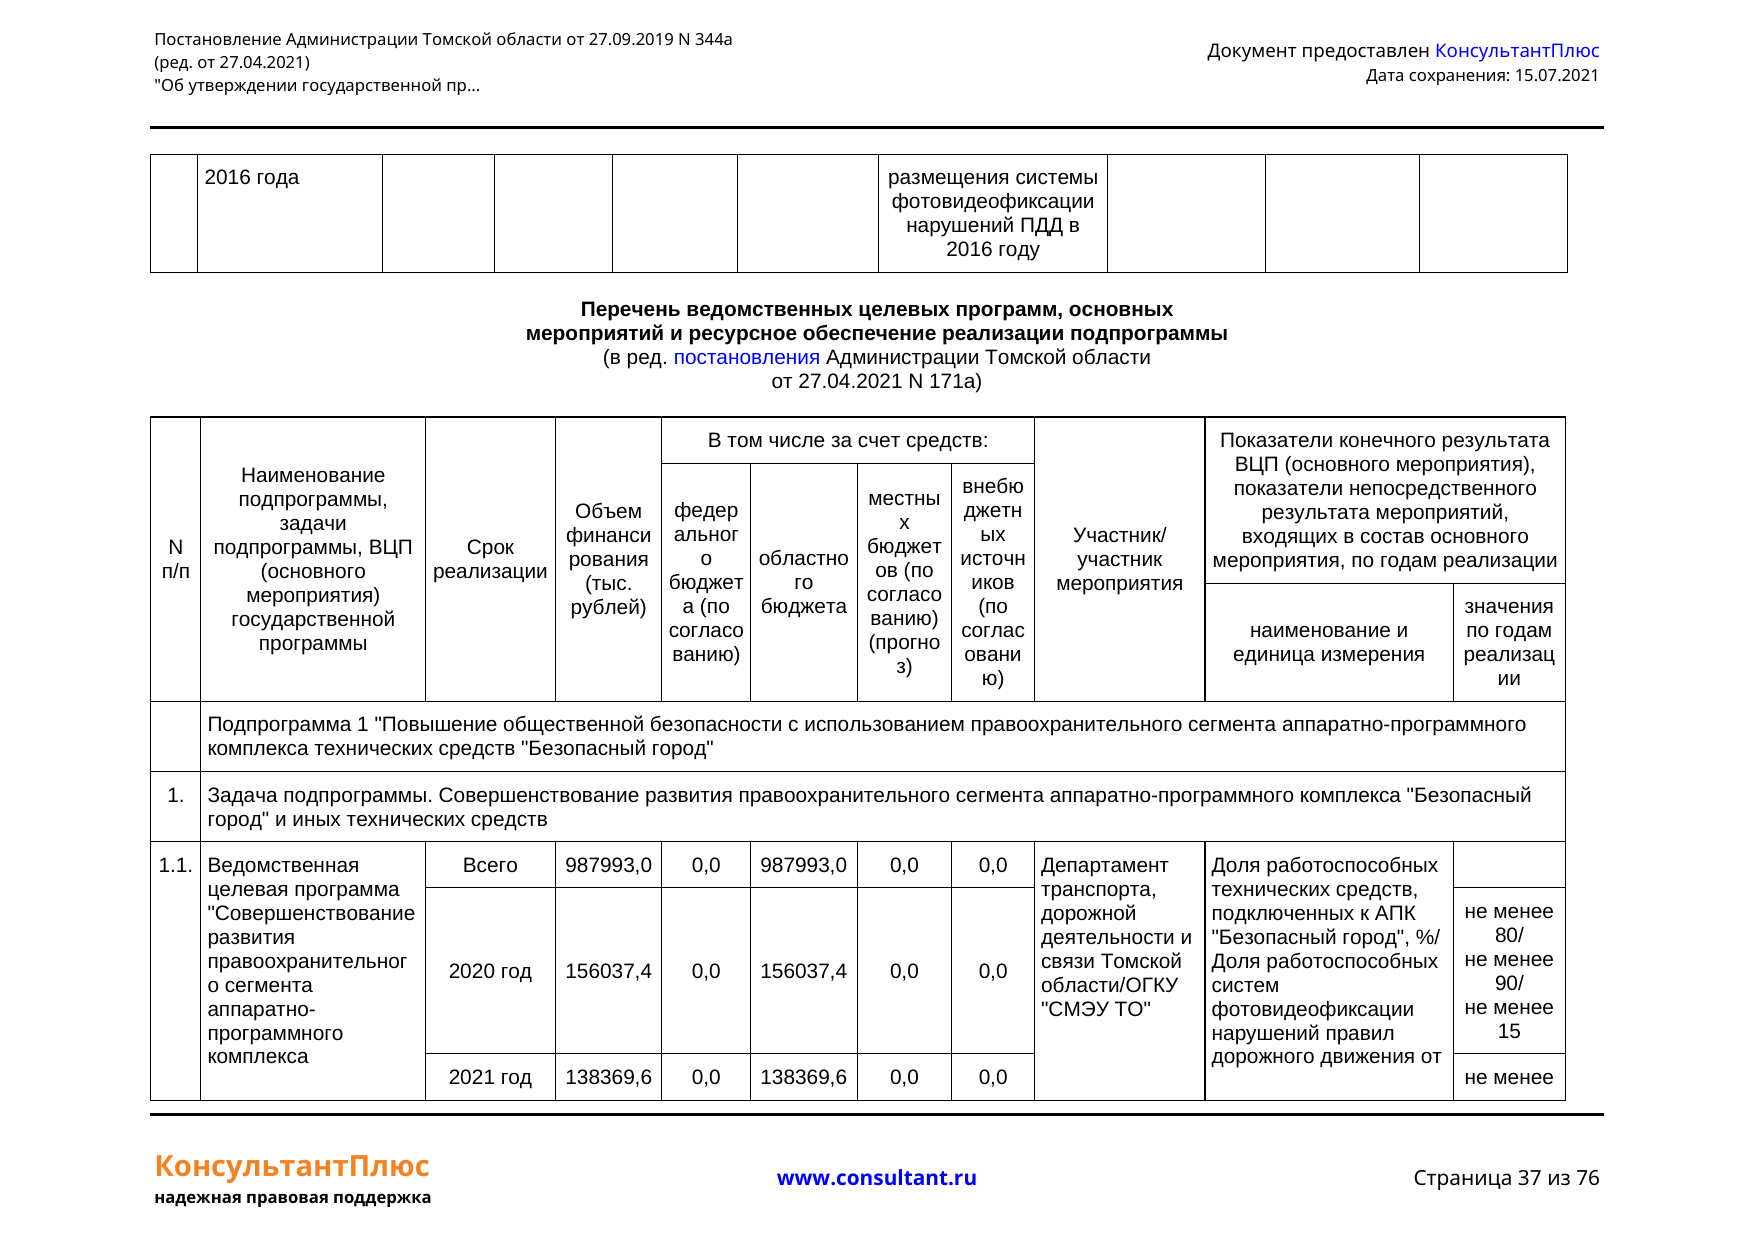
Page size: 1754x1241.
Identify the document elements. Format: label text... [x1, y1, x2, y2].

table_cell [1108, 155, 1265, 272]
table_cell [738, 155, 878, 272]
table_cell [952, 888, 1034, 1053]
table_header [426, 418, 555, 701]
title Перечень ведомственных целевых программ, основных [150, 297, 1604, 321]
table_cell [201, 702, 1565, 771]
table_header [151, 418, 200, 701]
text от 27.04.2021 N 171а) [150, 368, 1604, 392]
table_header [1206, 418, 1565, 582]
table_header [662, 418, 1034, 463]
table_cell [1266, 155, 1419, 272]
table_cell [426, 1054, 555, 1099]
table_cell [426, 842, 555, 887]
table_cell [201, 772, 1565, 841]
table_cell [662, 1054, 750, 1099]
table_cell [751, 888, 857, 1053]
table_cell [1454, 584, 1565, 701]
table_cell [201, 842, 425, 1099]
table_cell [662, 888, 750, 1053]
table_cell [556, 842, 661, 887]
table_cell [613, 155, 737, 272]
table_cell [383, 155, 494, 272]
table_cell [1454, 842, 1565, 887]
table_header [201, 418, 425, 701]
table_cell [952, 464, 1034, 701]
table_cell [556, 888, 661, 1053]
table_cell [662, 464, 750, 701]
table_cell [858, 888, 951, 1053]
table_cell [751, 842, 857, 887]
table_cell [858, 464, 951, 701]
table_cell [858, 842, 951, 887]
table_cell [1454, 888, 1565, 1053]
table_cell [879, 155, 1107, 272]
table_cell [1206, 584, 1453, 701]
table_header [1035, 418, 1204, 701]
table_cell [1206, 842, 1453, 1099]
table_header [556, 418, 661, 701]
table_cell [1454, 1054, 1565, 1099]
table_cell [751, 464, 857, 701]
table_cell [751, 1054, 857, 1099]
text (в ред. постановления Администрации Томской области [150, 344, 1604, 368]
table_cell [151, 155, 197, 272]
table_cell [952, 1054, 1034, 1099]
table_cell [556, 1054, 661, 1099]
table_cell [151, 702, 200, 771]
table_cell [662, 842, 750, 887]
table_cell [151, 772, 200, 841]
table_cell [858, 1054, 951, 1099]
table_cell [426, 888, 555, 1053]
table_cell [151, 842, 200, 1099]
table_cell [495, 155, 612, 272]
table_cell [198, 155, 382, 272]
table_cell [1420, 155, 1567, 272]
title мероприятий и ресурсное обеспечение реализации подпрограммы [150, 321, 1604, 344]
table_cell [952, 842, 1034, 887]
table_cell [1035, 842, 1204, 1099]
